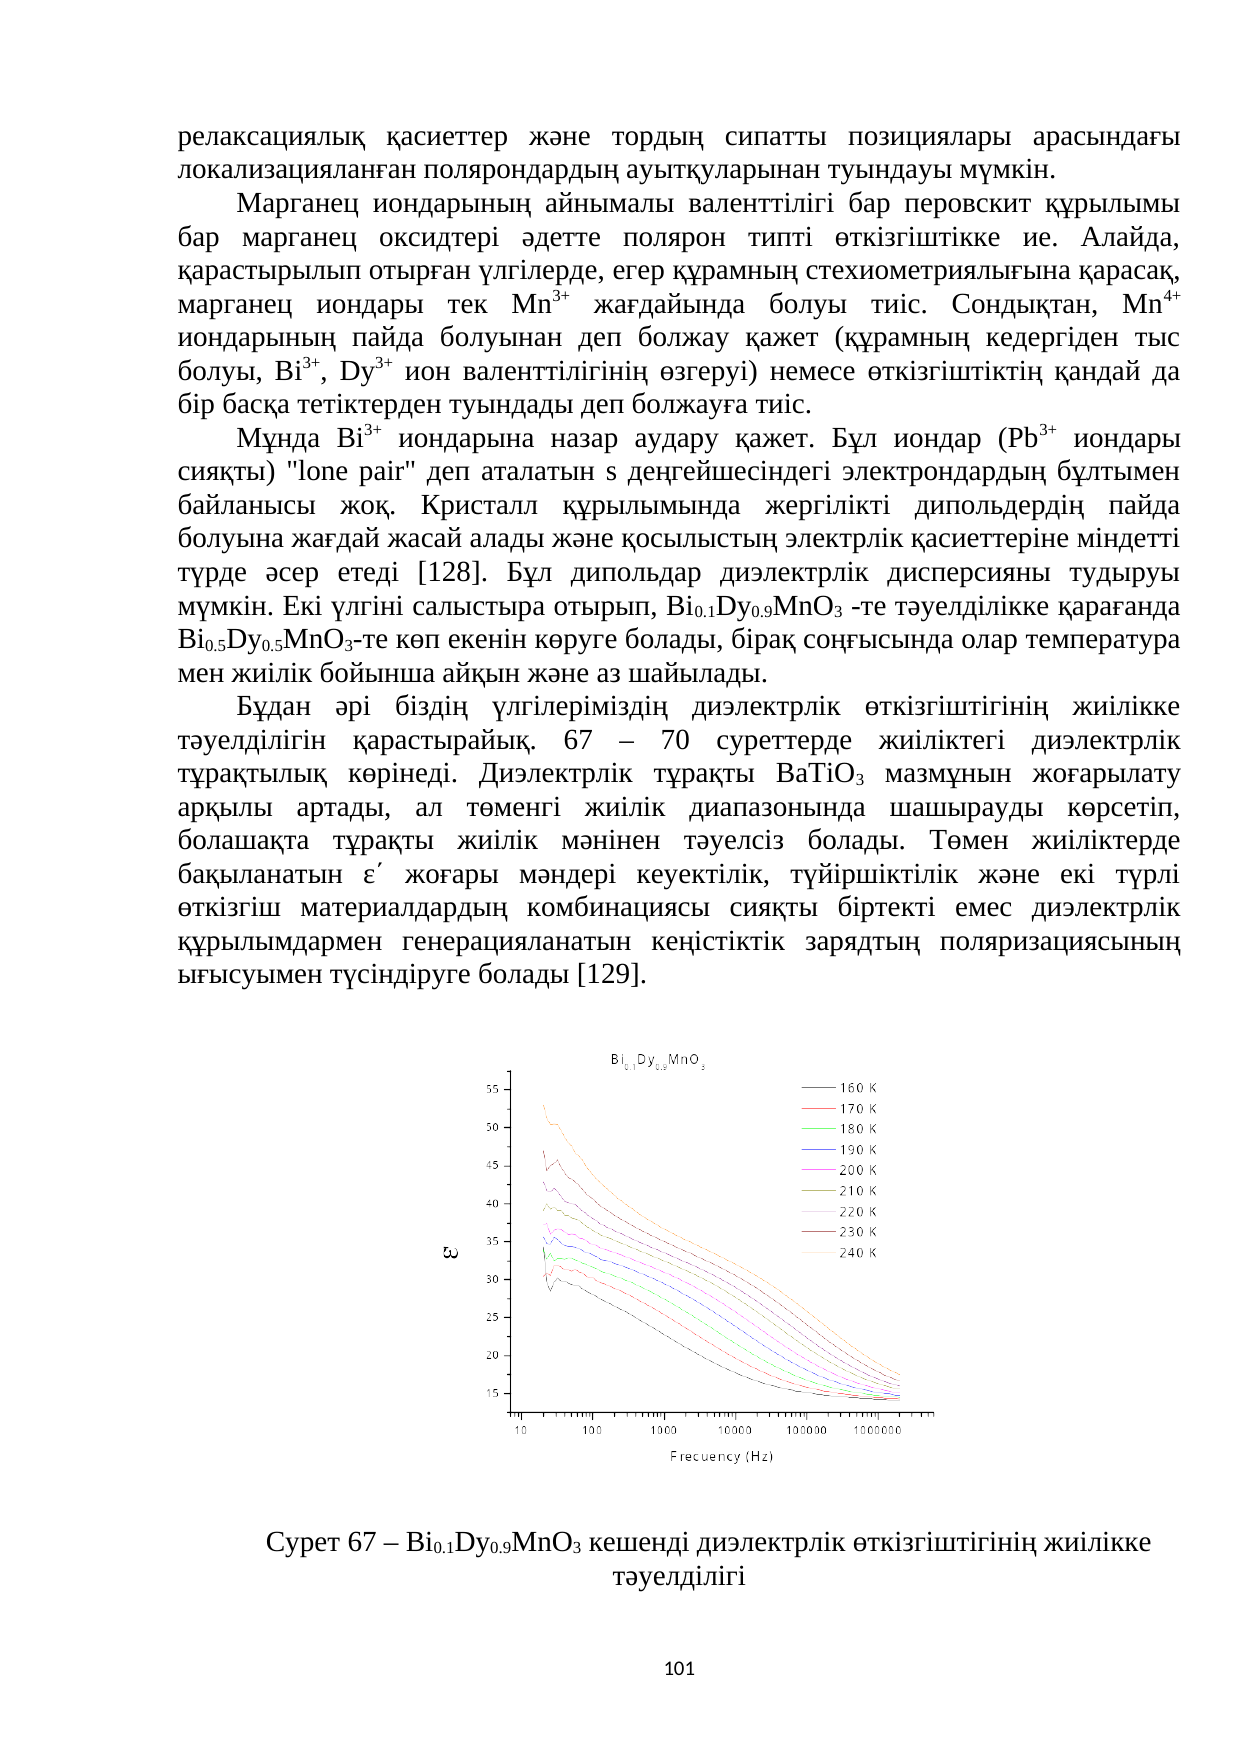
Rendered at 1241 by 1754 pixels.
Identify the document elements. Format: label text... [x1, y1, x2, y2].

text Мұнда Bi3+ иондарына назар аудару қажет. Бұл иондар (Pb3+ иондары сияқты) "lone pair" деп аталатын s деңгейшесіндегі электрондардың бұлтымен байланысы жоқ. Кристалл құрылымында жергілікті дипольдердің пайда болуына жағдай жасай алады және қосылыстың электрлік қасиеттеріне міндетті түрде әсер етеді [128]. Бұл дипольдар диэлектрлік дисперсияны тудыруы мүмкін. Екі үлгіні салыстыра отырып, Bi0.1Dy0.9MnO3 -те тәуелділікке қарағанда Bi0.5Dy0.5MnO3-те көп екенін көруге болады, бірақ соңғысында олар температура мен жиілік бойынша айқын және аз шайылады. [177, 420, 1181, 688]
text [177, 118, 1181, 185]
text Бұдан әрі біздің үлгілеріміздің диэлектрлік өткізгіштігінің жиілікке тәуелділігін қарастырайық. 67 – 70 суреттерде жиіліктегі диэлектрлік тұрақтылық көрінеді. Диэлектрлік тұрақты BaTiO3 мазмұнын жоғарылату арқылы артады, ал төменгі жиілік диапазонында шашырауды көрсетіп, болашақта тұрақты жиілік мәнінен тәуелсіз болады. Төмен жиіліктерде бақыланатын εʹ жоғары мәндері кеуектілік, түйіршіктілік және екі түрлі өткізгіш материалдардың комбинациясы сияқты біртекті емес диэлектрлік құрылымдармен генерацияланатын кеңістіктік зарядтың поляризациясының ығысуымен түсіндіруге болады [129]. [177, 688, 1181, 990]
text Марганец иондарының айнымалы валенттілігі бар перовскит құрылымы бар марганец оксидтері әдетте полярон типті өткізгіштікке ие. Алайда, қарастырылып отырған үлгілерде, егер құрамның стехиометриялығына қарасақ, марганец иондары тек Mn3+ жағдайында болуы тиіс. Сондықтан, Mn4+ иондарының пайда болуынан деп болжау қажет (құрамның кедергіден тыс болуы, Bi3+, Dy3+ ион валенттілігінің өзгеруі) немесе өткізгіштіктің қандай да бір басқа тетіктерден туындады деп болжауға тиіс. [177, 185, 1181, 420]
text Сурет 67 – Bi0.1Dy0.9MnO3 кешенді диэлектрлік өткізгіштігінің жиілікке тәуелділігі [177, 1524, 1181, 1591]
